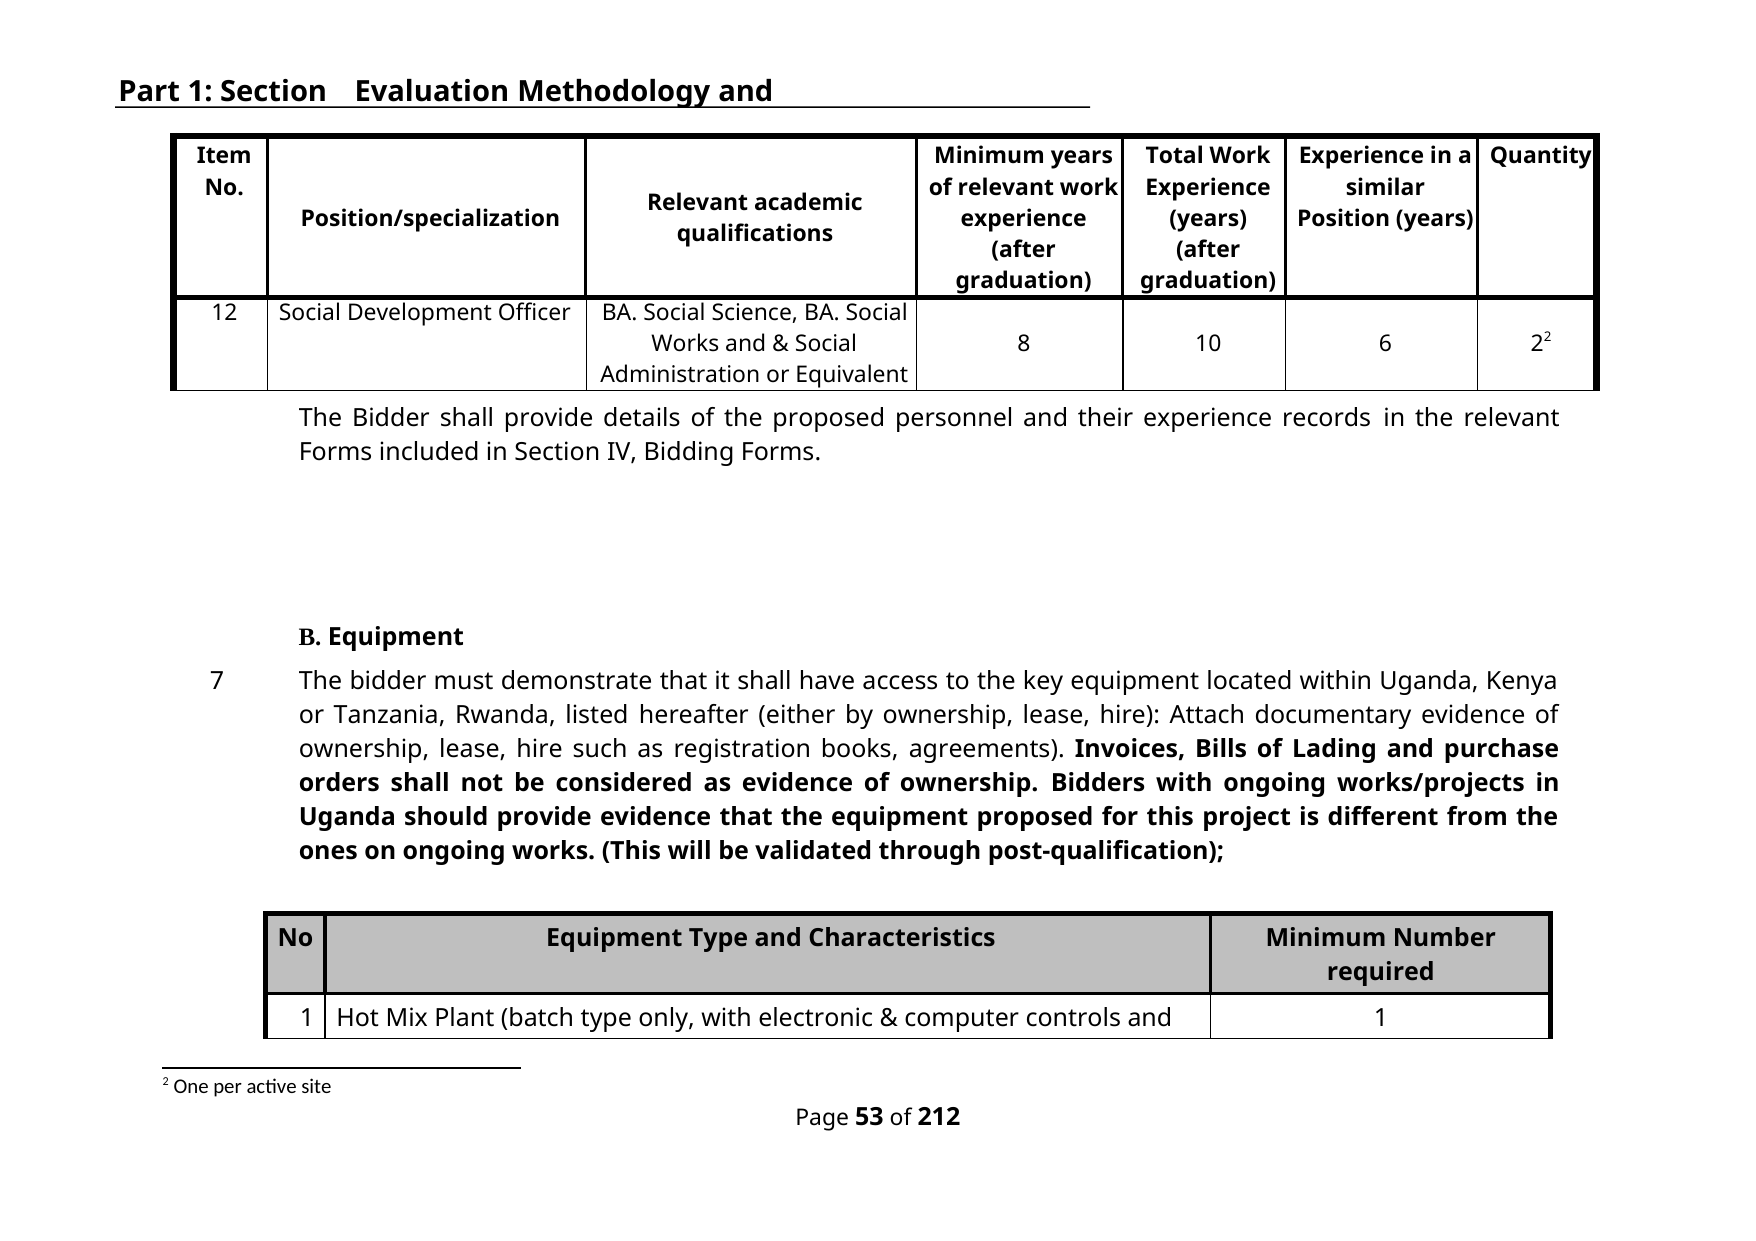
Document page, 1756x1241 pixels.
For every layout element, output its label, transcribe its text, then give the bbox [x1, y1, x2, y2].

table_header No [268, 916, 323, 992]
table_header Equipment Type and Characteristics [327, 916, 1209, 992]
table_header Experience in a similar Position (years) [1287, 139, 1476, 295]
table_cell 12 [177, 300, 267, 390]
table_cell 10 [1124, 300, 1285, 390]
subtitle Equipment [298, 619, 1593, 653]
table_header Minimum years of relevant work experience (after graduation) [918, 139, 1121, 295]
table_header Minimum Number required [1212, 916, 1548, 992]
table_header Quantity [1479, 139, 1593, 295]
table_cell 8 [917, 300, 1122, 390]
table_cell 1 [268, 995, 324, 1037]
table_cell Social Development Officer [268, 300, 586, 390]
text The Bidder shall provide details of the proposed personnel and their experience records in the relevant Forms included in Section IV, Bidding Forms. [298, 399, 1560, 468]
table_cell 2 [1478, 300, 1593, 390]
table_cell BA. Social Science, BA. Social Works and & Social Administration or Equivalent [587, 300, 916, 390]
table_cell 1 [1211, 995, 1548, 1037]
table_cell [326, 995, 1210, 1037]
table_cell 6 [1286, 300, 1477, 390]
table_header Total Work Experience (years) (after graduation) [1124, 139, 1284, 295]
table_header Item No. [177, 139, 266, 295]
table_header Relevant academic qualifications [587, 139, 915, 295]
table_header Position/specialization [269, 139, 584, 295]
list The bidder must demonstrate that it shall have access to the key equipment located within Uganda, Kenya or Tanzania, Rwanda, listed hereafter (either by ownership, lease, hire): Attach documentary evidence of ownership, lease, hire such as registration books, agreements). Invoices, Bills of Lading and purchase orders shall not be considered as evidence of ownership. Bidders with ongoing works/projects in Uganda should provide evidence that the equipment proposed for this project is different from the ones on ongoing works. (This will be validated through post-qualification); [209, 663, 1560, 867]
